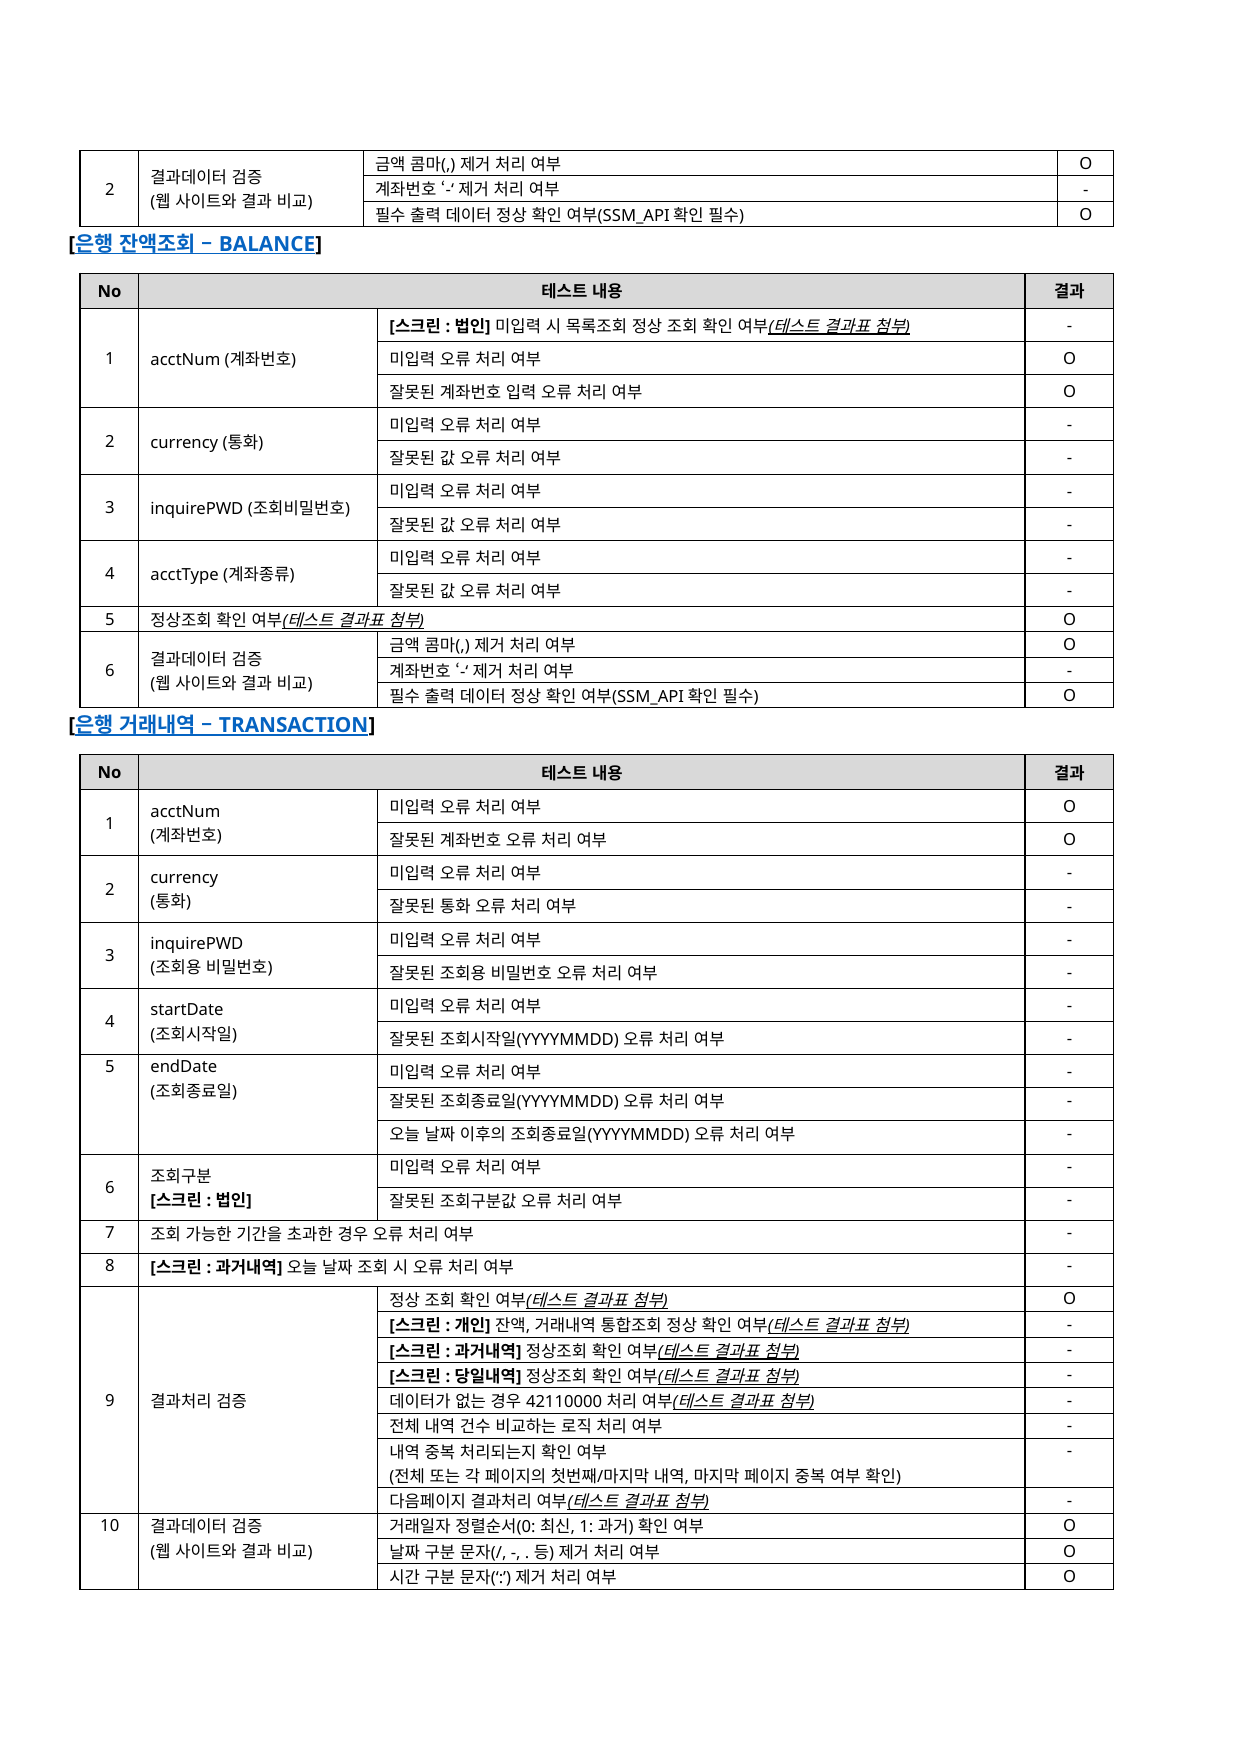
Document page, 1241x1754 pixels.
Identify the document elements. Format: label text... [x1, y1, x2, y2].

table_cell 결과처리 검증 [139, 1287, 377, 1512]
table_cell 정상 조회 확인 여부(테스트 결과표 첨부) [378, 1287, 1024, 1311]
table_cell 10 [81, 1514, 138, 1588]
table_cell 미입력 오류 처리 여부 [378, 342, 1024, 374]
table_cell 잘못된 조회시작일(YYYYMMDD) 오류 처리 여부 [378, 1022, 1024, 1054]
table_cell - [1026, 508, 1113, 540]
table_cell 3 [81, 475, 138, 540]
table_cell O [1026, 1514, 1113, 1538]
table_cell 날짜 구분 문자(/, -, . 등) 제거 처리 여부 [378, 1539, 1024, 1563]
table_cell 결과데이터 검증 (웹 사이트와 결과 비교) [139, 1514, 377, 1588]
table_cell 잘못된 조회종료일(YYYYMMDD) 오류 처리 여부 [378, 1088, 1024, 1120]
table_header No [81, 274, 138, 308]
table_cell 미입력 오류 처리 여부 [378, 1155, 1024, 1187]
table_cell O [1058, 202, 1113, 226]
table_cell 잘못된 계좌번호 입력 오류 처리 여부 [378, 375, 1024, 407]
table_cell 미입력 오류 처리 여부 [378, 989, 1024, 1021]
table_cell - [1026, 1121, 1113, 1153]
table_cell 거래일자 정렬순서(0: 최신, 1: 과거) 확인 여부 [378, 1514, 1024, 1538]
table_cell - [1026, 1312, 1113, 1337]
table_cell 2 [81, 151, 138, 226]
table_cell 1 [81, 309, 138, 407]
table_cell O [1058, 151, 1113, 175]
table_cell 금액 콤마(,) 제거 처리 여부 [364, 151, 1057, 175]
table_cell acctNum (계좌번호) [139, 790, 377, 855]
table_cell 2 [81, 408, 138, 473]
table_cell 1 [81, 790, 138, 855]
table_cell 5 [81, 1055, 138, 1153]
table_cell [스크린 : 법인] 미입력 시 목록조회 정상 조회 확인 여부(테스트 결과표 첨부) [378, 309, 1024, 341]
table_cell 시간 구분 문자(‘:’) 제거 처리 여부 [378, 1564, 1024, 1588]
table_cell O [1026, 1539, 1113, 1563]
table_cell 잘못된 계좌번호 오류 처리 여부 [378, 823, 1024, 855]
table_cell 다음페이지 결과처리 여부(테스트 결과표 첨부) [378, 1488, 1024, 1512]
table_cell 결과데이터 검증 (웹 사이트와 결과 비교) [139, 632, 377, 707]
table_cell 잘못된 값 오류 처리 여부 [378, 441, 1024, 473]
table_cell [스크린 : 과거내역] 정상조회 확인 여부(테스트 결과표 첨부) [378, 1338, 1024, 1362]
table_cell - [1026, 541, 1113, 573]
table_cell - [1026, 1155, 1113, 1187]
table_cell 필수 출력 데이터 정상 확인 여부(SSM_API확인 필수) [378, 683, 1024, 707]
table_cell O [1026, 790, 1113, 822]
table_cell 내역 중복 처리되는지 확인 여부 (전체 또는 각 페이지의 첫번째/마지막 내역, 마지막 페이지 중복 여부 확인) [378, 1439, 1024, 1487]
table_cell 5 [81, 607, 138, 631]
table_cell - [1026, 309, 1113, 341]
table_header No [81, 755, 138, 789]
table_cell O [1026, 683, 1113, 707]
table_cell 미입력 오류 처리 여부 [378, 923, 1024, 955]
table_cell - [1026, 989, 1113, 1021]
table_cell - [1026, 1439, 1113, 1487]
table_cell 오늘 날짜 이후의 조회종료일(YYYYMMDD) 오류 처리 여부 [378, 1121, 1024, 1153]
table_cell - [1026, 1414, 1113, 1438]
table_cell - [1026, 956, 1113, 988]
table_cell 미입력 오류 처리 여부 [378, 408, 1024, 440]
table_cell O [1026, 375, 1113, 407]
table_cell 미입력 오류 처리 여부 [378, 1055, 1024, 1087]
table_cell 정상조회 확인 여부(테스트 결과표 첨부) [139, 607, 1024, 631]
table_header 결과 [1026, 755, 1113, 789]
table_cell - [1026, 475, 1113, 507]
table_cell 2 [81, 856, 138, 922]
table_cell - [1026, 1055, 1113, 1087]
table_cell - [1026, 1488, 1113, 1512]
table_cell 계좌번호 ‘-‘ 제거 처리 여부 [364, 176, 1057, 201]
table_cell 데이터가 없는 경우 42110000 처리 여부(테스트 결과표 첨부) [378, 1388, 1024, 1412]
table_cell 잘못된 값 오류 처리 여부 [378, 508, 1024, 540]
table_cell 3 [81, 923, 138, 988]
table_cell 미입력 오류 처리 여부 [378, 475, 1024, 507]
table_cell inquirePWD (조회용 비밀번호) [139, 923, 377, 988]
table_cell 미입력 오류 처리 여부 [378, 856, 1024, 888]
table_cell endDate (조회종료일) [139, 1055, 377, 1153]
table_cell 미입력 오류 처리 여부 [378, 541, 1024, 573]
table_cell 잘못된 값 오류 처리 여부 [378, 574, 1024, 606]
table_cell 6 [81, 1155, 138, 1220]
table_cell [스크린 : 개인] 잔액, 거래내역 통합조회 정상 확인 여부(테스트 결과표 첨부) [378, 1312, 1024, 1337]
text [은행 거래내역 – TRANSACTION] [68, 708, 1128, 738]
table_cell 4 [81, 989, 138, 1054]
table_cell 필수 출력 데이터 정상 확인 여부(SSM_API확인 필수) [364, 202, 1057, 226]
table_cell - [1026, 441, 1113, 473]
table_cell O [1026, 607, 1113, 631]
table_cell - [1026, 923, 1113, 955]
table_cell O [1026, 632, 1113, 657]
table_cell O [1026, 1287, 1113, 1311]
table_cell - [1026, 1221, 1113, 1253]
table_cell - [1026, 1022, 1113, 1054]
table_cell - [1026, 658, 1113, 682]
table_cell 9 [81, 1287, 138, 1512]
table_cell currency (통화) [139, 856, 377, 922]
table_cell 미입력 오류 처리 여부 [378, 790, 1024, 822]
table_cell inquirePWD (조회비밀번호) [139, 475, 377, 540]
table_cell 8 [81, 1254, 138, 1286]
table_cell startDate (조회시작일) [139, 989, 377, 1054]
table_cell 조회 가능한 기간을 초과한 경우 오류 처리 여부 [139, 1221, 1024, 1253]
table_cell currency (통화) [139, 408, 377, 473]
table_cell O [1026, 823, 1113, 855]
table_cell - [1026, 1254, 1113, 1286]
table_header 테스트 내용 [139, 274, 1024, 308]
table_cell - [1026, 1388, 1113, 1412]
table_cell 잘못된 조회용 비밀번호 오류 처리 여부 [378, 956, 1024, 988]
table_cell - [1026, 574, 1113, 606]
table_cell acctNum (계좌번호) [139, 309, 377, 407]
table_cell - [1026, 1338, 1113, 1362]
table_cell - [1026, 1188, 1113, 1220]
table_cell 계좌번호 ‘-‘ 제거 처리 여부 [378, 658, 1024, 682]
table_cell 4 [81, 541, 138, 606]
table_cell 금액 콤마(,) 제거 처리 여부 [378, 632, 1024, 657]
table_cell 잘못된 조회구분값 오류 처리 여부 [378, 1188, 1024, 1220]
table_cell 결과데이터 검증 (웹 사이트와 결과 비교) [139, 151, 363, 226]
table_cell - [1026, 890, 1113, 922]
table_cell 전체 내역 건수 비교하는 로직 처리 여부 [378, 1414, 1024, 1438]
table_cell - [1026, 856, 1113, 888]
table_cell 잘못된 통화 오류 처리 여부 [378, 890, 1024, 922]
table_cell 7 [81, 1221, 138, 1253]
table_cell - [1026, 1088, 1113, 1120]
table_cell 6 [81, 632, 138, 707]
table_cell O [1026, 342, 1113, 374]
table_cell - [1026, 1363, 1113, 1387]
table_header 결과 [1026, 274, 1113, 308]
text [은행 잔액조회 – BALANCE] [68, 227, 1128, 257]
table_cell acctType (계좌종류) [139, 541, 377, 606]
table_cell 조회구분 [스크린 : 법인] [139, 1155, 377, 1220]
table_cell [스크린 : 과거내역] 오늘 날짜 조회 시 오류 처리 여부 [139, 1254, 1024, 1286]
table_cell - [1058, 176, 1113, 201]
table_cell [스크린 : 당일내역] 정상조회 확인 여부(테스트 결과표 첨부) [378, 1363, 1024, 1387]
table_cell O [1026, 1564, 1113, 1588]
table_header 테스트 내용 [139, 755, 1024, 789]
table_cell - [1026, 408, 1113, 440]
